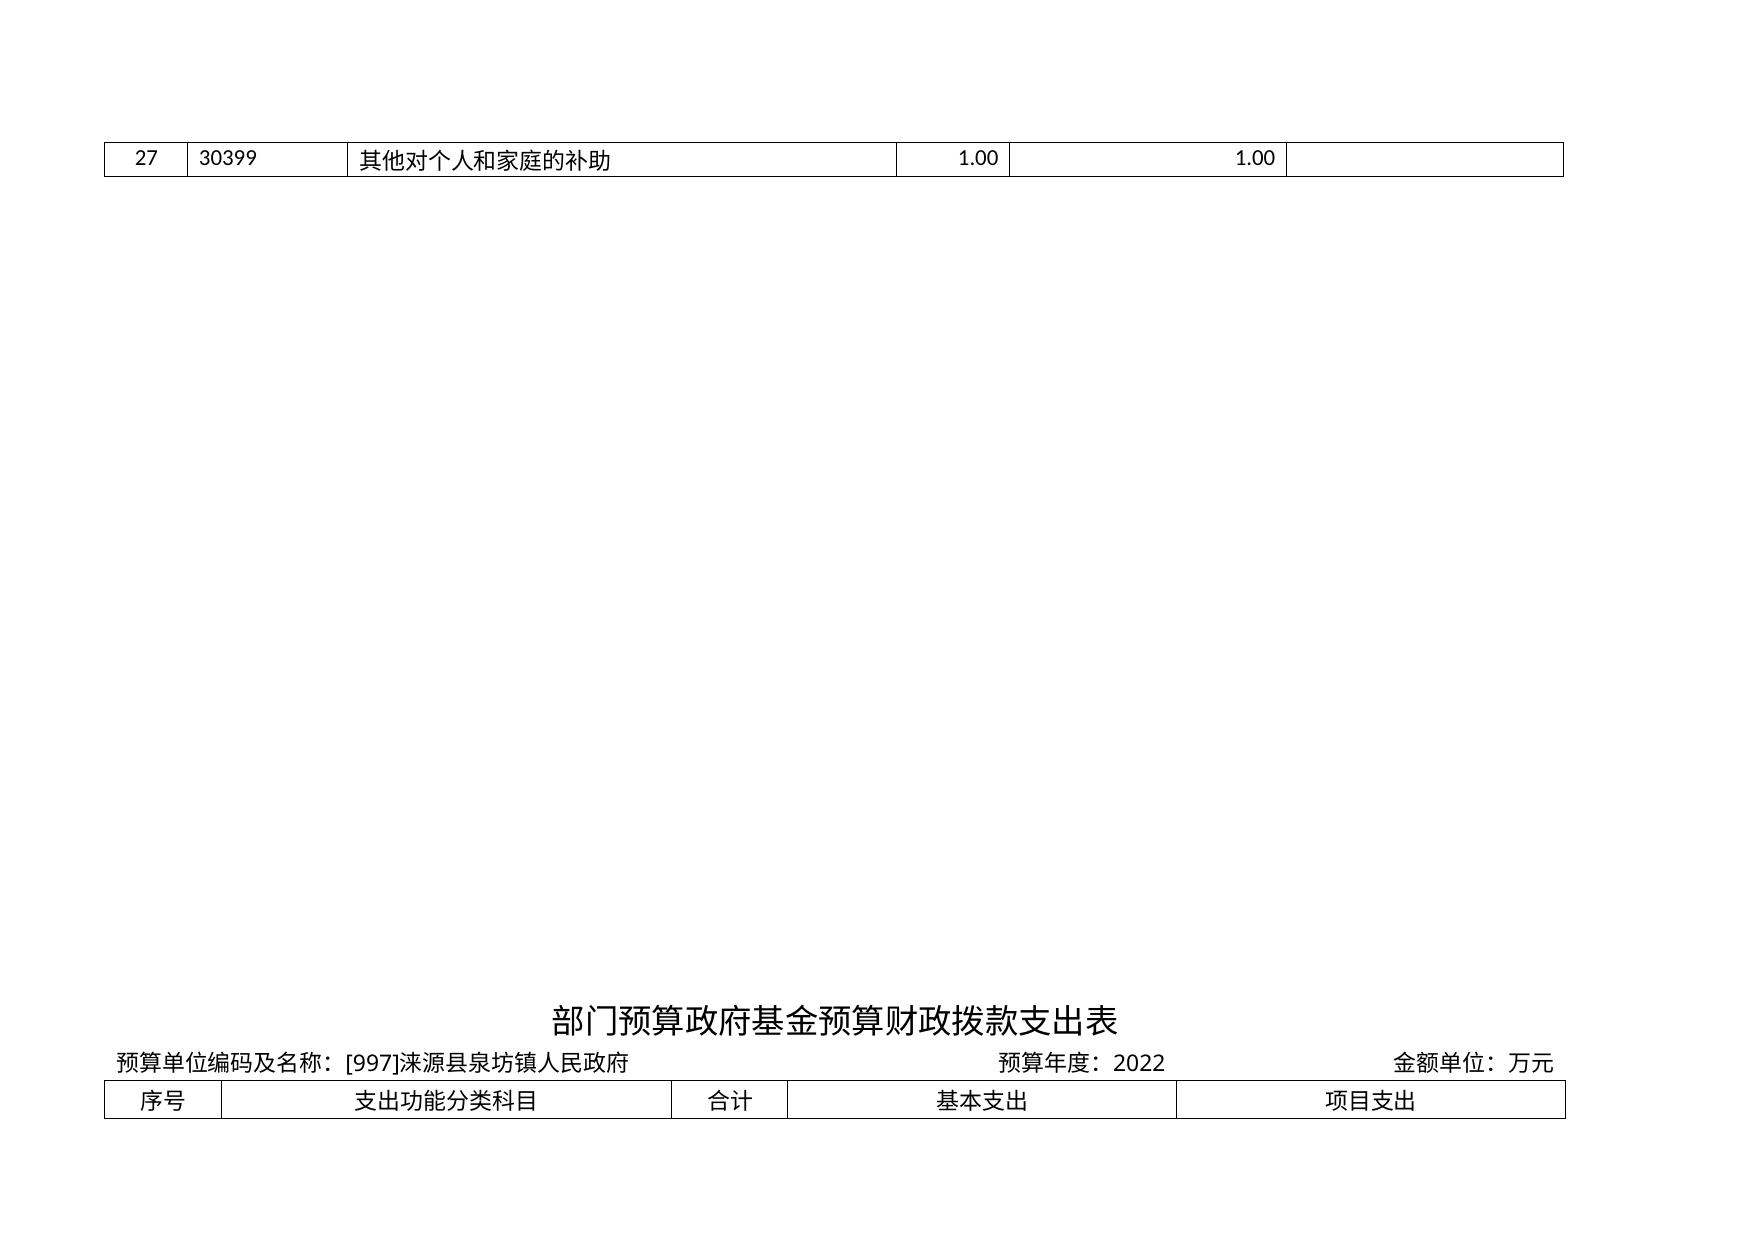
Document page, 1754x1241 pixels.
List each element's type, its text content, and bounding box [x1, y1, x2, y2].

table_cell 合计 [672, 1081, 787, 1118]
table_cell 部门预算政府基金预算财政拨款支出表 [105, 176, 1565, 1043]
table_cell 预算年度：2022 [788, 1043, 1176, 1080]
table_cell 金额单位：万元 [1176, 1043, 1565, 1080]
table_cell [1287, 143, 1563, 176]
table_cell 1.00 [897, 143, 1009, 176]
table_cell 支出功能分类科目 [222, 1081, 671, 1118]
table_cell 序号 [105, 1081, 221, 1118]
table_cell 基本支出 [788, 1081, 1176, 1118]
table_cell 30399 [188, 143, 347, 176]
table_cell 项目支出 [1177, 1081, 1565, 1118]
table_cell 预算单位编码及名称：[997]涞源县泉坊镇人民政府 [105, 1043, 788, 1080]
table_cell 其他对个人和家庭的补助 [348, 143, 896, 176]
table_cell 27 [105, 143, 187, 176]
table_cell 1.00 [1010, 143, 1286, 176]
